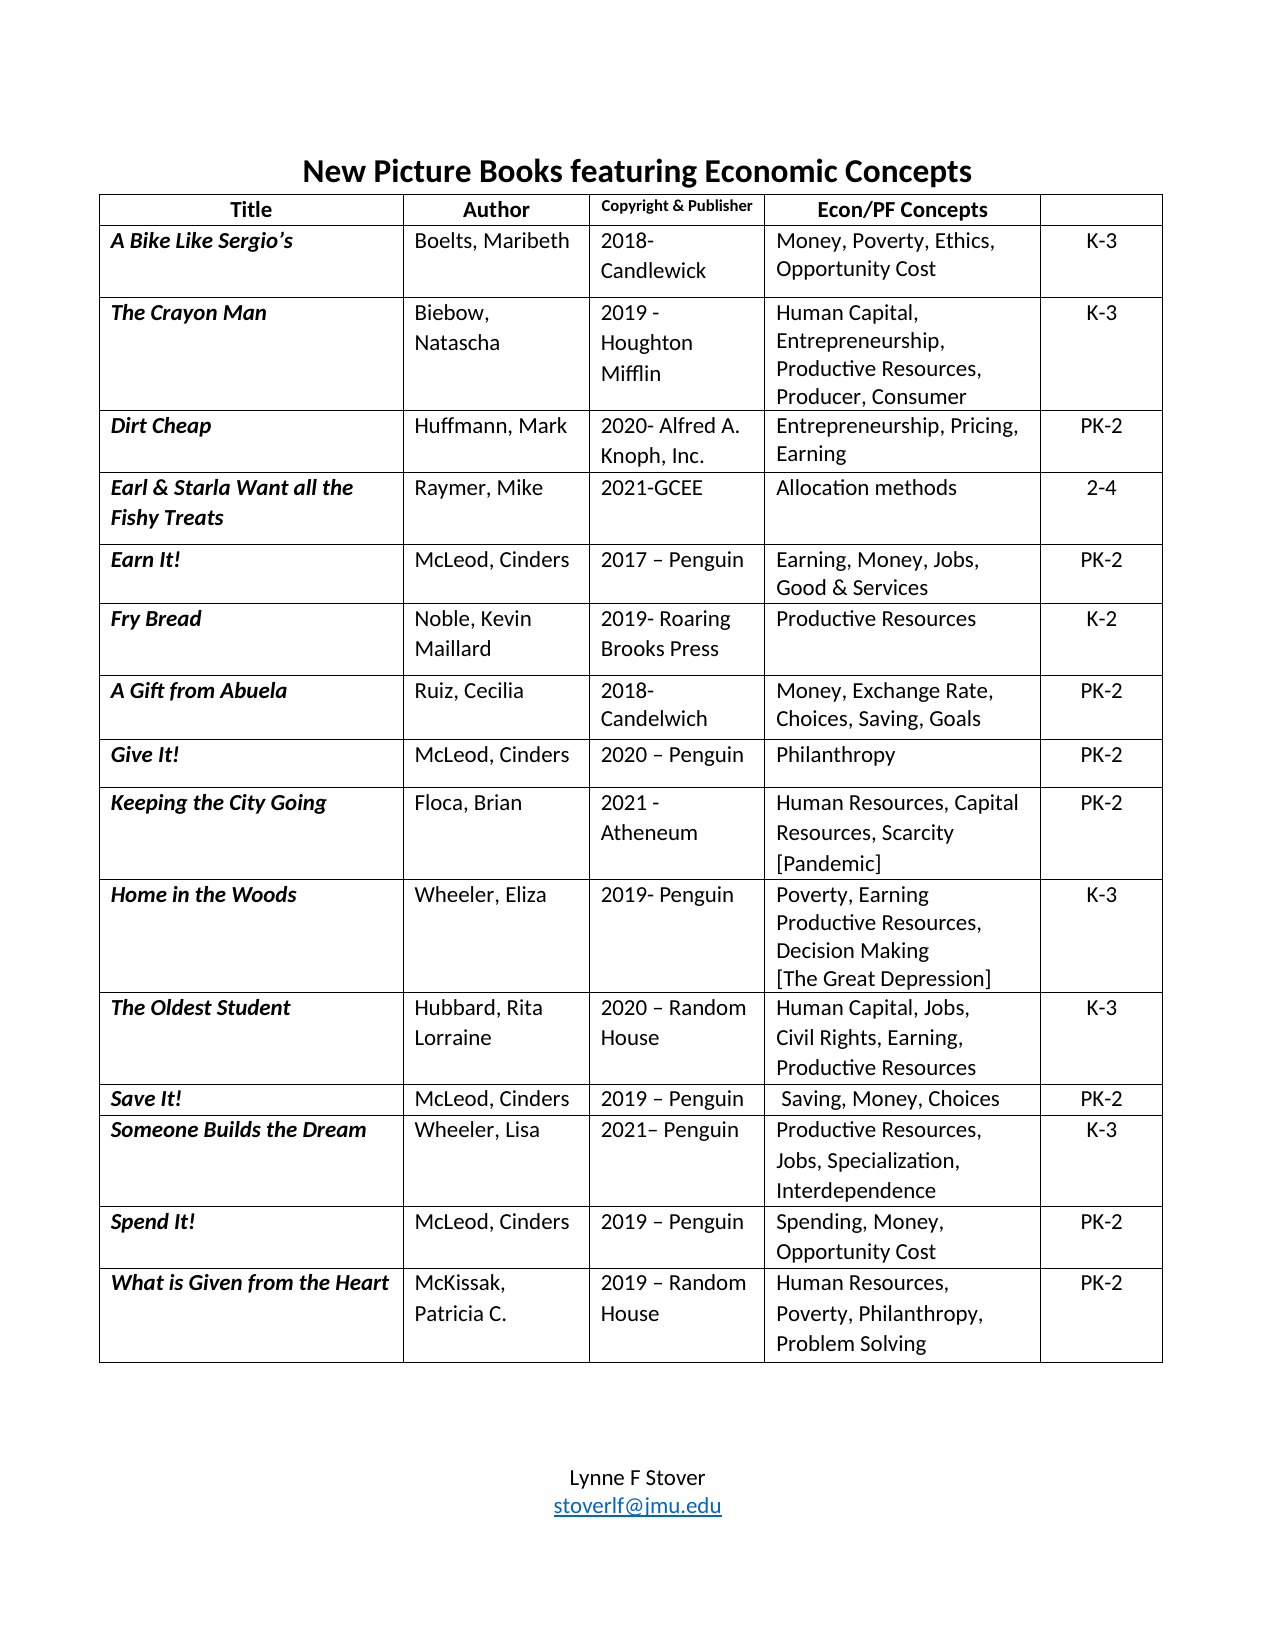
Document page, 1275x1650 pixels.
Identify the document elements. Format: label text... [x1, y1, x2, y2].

table_cell Money, Poverty, Ethics, Opportunity Cost [765, 226, 1040, 297]
table_cell McLeod, Cinders [404, 1207, 589, 1267]
table_cell Noble, Kevin Maillard [404, 604, 589, 675]
table_cell PK-2 [1041, 1269, 1162, 1362]
table_cell Wheeler, Lisa [404, 1116, 589, 1206]
table_cell The Crayon Man [100, 298, 403, 410]
table_cell 2018- Candlewick [590, 226, 764, 297]
text New Picture Books featuring Economic Concepts [150, 150, 1125, 191]
table_cell Hubbard, Rita Lorraine [404, 993, 589, 1083]
table_cell Money, Exchange Rate, Choices, Saving, Goals [765, 676, 1040, 739]
table_cell PK-2 [1041, 788, 1162, 879]
table_cell 2019 – Random House [590, 1269, 764, 1362]
table_cell Keeping the City Going [100, 788, 403, 879]
table_cell Give It! [100, 740, 403, 787]
table_cell PK-2 [1041, 676, 1162, 739]
table_cell A Bike Like Sergio’s [100, 226, 403, 297]
table_cell K-3 [1041, 298, 1162, 410]
table_cell PK-2 [1041, 545, 1162, 603]
table_cell 2020 – Random House [590, 993, 764, 1083]
table_cell K-2 [1041, 604, 1162, 675]
table_cell PK-2 [1041, 1085, 1162, 1114]
table_cell Allocation methods [765, 473, 1040, 544]
table_cell Spending, Money, Opportunity Cost [765, 1207, 1040, 1267]
table_cell 2019 – Penguin [590, 1085, 764, 1114]
table_cell Productive Resources [765, 604, 1040, 675]
table_cell Huffmann, Mark [404, 411, 589, 472]
table_cell Earn It! [100, 545, 403, 603]
table_cell 2019- Roaring Brooks Press [590, 604, 764, 675]
table_cell Saving, Money, Choices [765, 1085, 1040, 1114]
table_cell Earning, Money, Jobs, Good & Services [765, 545, 1040, 603]
table_cell 2020- Alfred A. Knoph, Inc. [590, 411, 764, 472]
table_cell Someone Builds the Dream [100, 1116, 403, 1206]
table_cell PK-2 [1041, 411, 1162, 472]
table_cell McLeod, Cinders [404, 1085, 589, 1114]
table_cell 2017 – Penguin [590, 545, 764, 603]
table_cell Entrepreneurship, Pricing, Earning [765, 411, 1040, 472]
table_header Copyright & Publisher [590, 195, 764, 225]
table_cell The Oldest Student [100, 993, 403, 1083]
table_cell PK-2 [1041, 740, 1162, 787]
table_header [1041, 195, 1162, 225]
table_cell McKissak, Patricia C. [404, 1269, 589, 1362]
table_cell Ruiz, Cecilia [404, 676, 589, 739]
table_cell Fry Bread [100, 604, 403, 675]
table_cell 2021 - Atheneum [590, 788, 764, 879]
table_cell 2019 - Houghton Mifflin [590, 298, 764, 410]
table_header Econ/PF Concepts [765, 195, 1040, 225]
table_cell 2021-GCEE [590, 473, 764, 544]
table_cell Dirt Cheap [100, 411, 403, 472]
table_cell Floca, Brian [404, 788, 589, 879]
table_cell 2018-Candelwich [590, 676, 764, 739]
table_cell Save It! [100, 1085, 403, 1114]
table_cell K-3 [1041, 993, 1162, 1083]
table_cell K-3 [1041, 880, 1162, 992]
table_cell Human Resources, Capital Resources, Scarcity [Pandemic] [765, 788, 1040, 879]
table_cell McLeod, Cinders [404, 740, 589, 787]
table_cell Philanthropy [765, 740, 1040, 787]
table_cell K-3 [1041, 1116, 1162, 1206]
table_cell 2019 – Penguin [590, 1207, 764, 1267]
table_cell McLeod, Cinders [404, 545, 589, 603]
table_cell 2021– Penguin [590, 1116, 764, 1206]
table_cell Human Capital, Entrepreneurship, Productive Resources, Producer, Consumer [765, 298, 1040, 410]
table_cell Home in the Woods [100, 880, 403, 992]
table_cell Raymer, Mike [404, 473, 589, 544]
table_cell PK-2 [1041, 1207, 1162, 1267]
table_cell Wheeler, Eliza [404, 880, 589, 992]
table_cell K-3 [1041, 226, 1162, 297]
table_cell Boelts, Maribeth [404, 226, 589, 297]
table_cell A Gift from Abuela [100, 676, 403, 739]
table_cell 2020 – Penguin [590, 740, 764, 787]
table_cell Earl & Starla Want all the Fishy Treats [100, 473, 403, 544]
table_cell Poverty, Earning Productive Resources, Decision Making [The Great Depression] [765, 880, 1040, 992]
table_cell Human Capital, Jobs, Civil Rights, Earning, Productive Resources [765, 993, 1040, 1083]
table_header Author [404, 195, 589, 225]
table_cell Biebow, Natascha [404, 298, 589, 410]
table_cell What is Given from the Heart [100, 1269, 403, 1362]
table_cell Spend It! [100, 1207, 403, 1267]
table_cell Productive Resources, Jobs, Specialization, Interdependence [765, 1116, 1040, 1206]
table_header Title [100, 195, 403, 225]
table_cell 2-4 [1041, 473, 1162, 544]
table_cell Human Resources, Poverty, Philanthropy, Problem Solving [765, 1269, 1040, 1362]
table_cell 2019- Penguin [590, 880, 764, 992]
